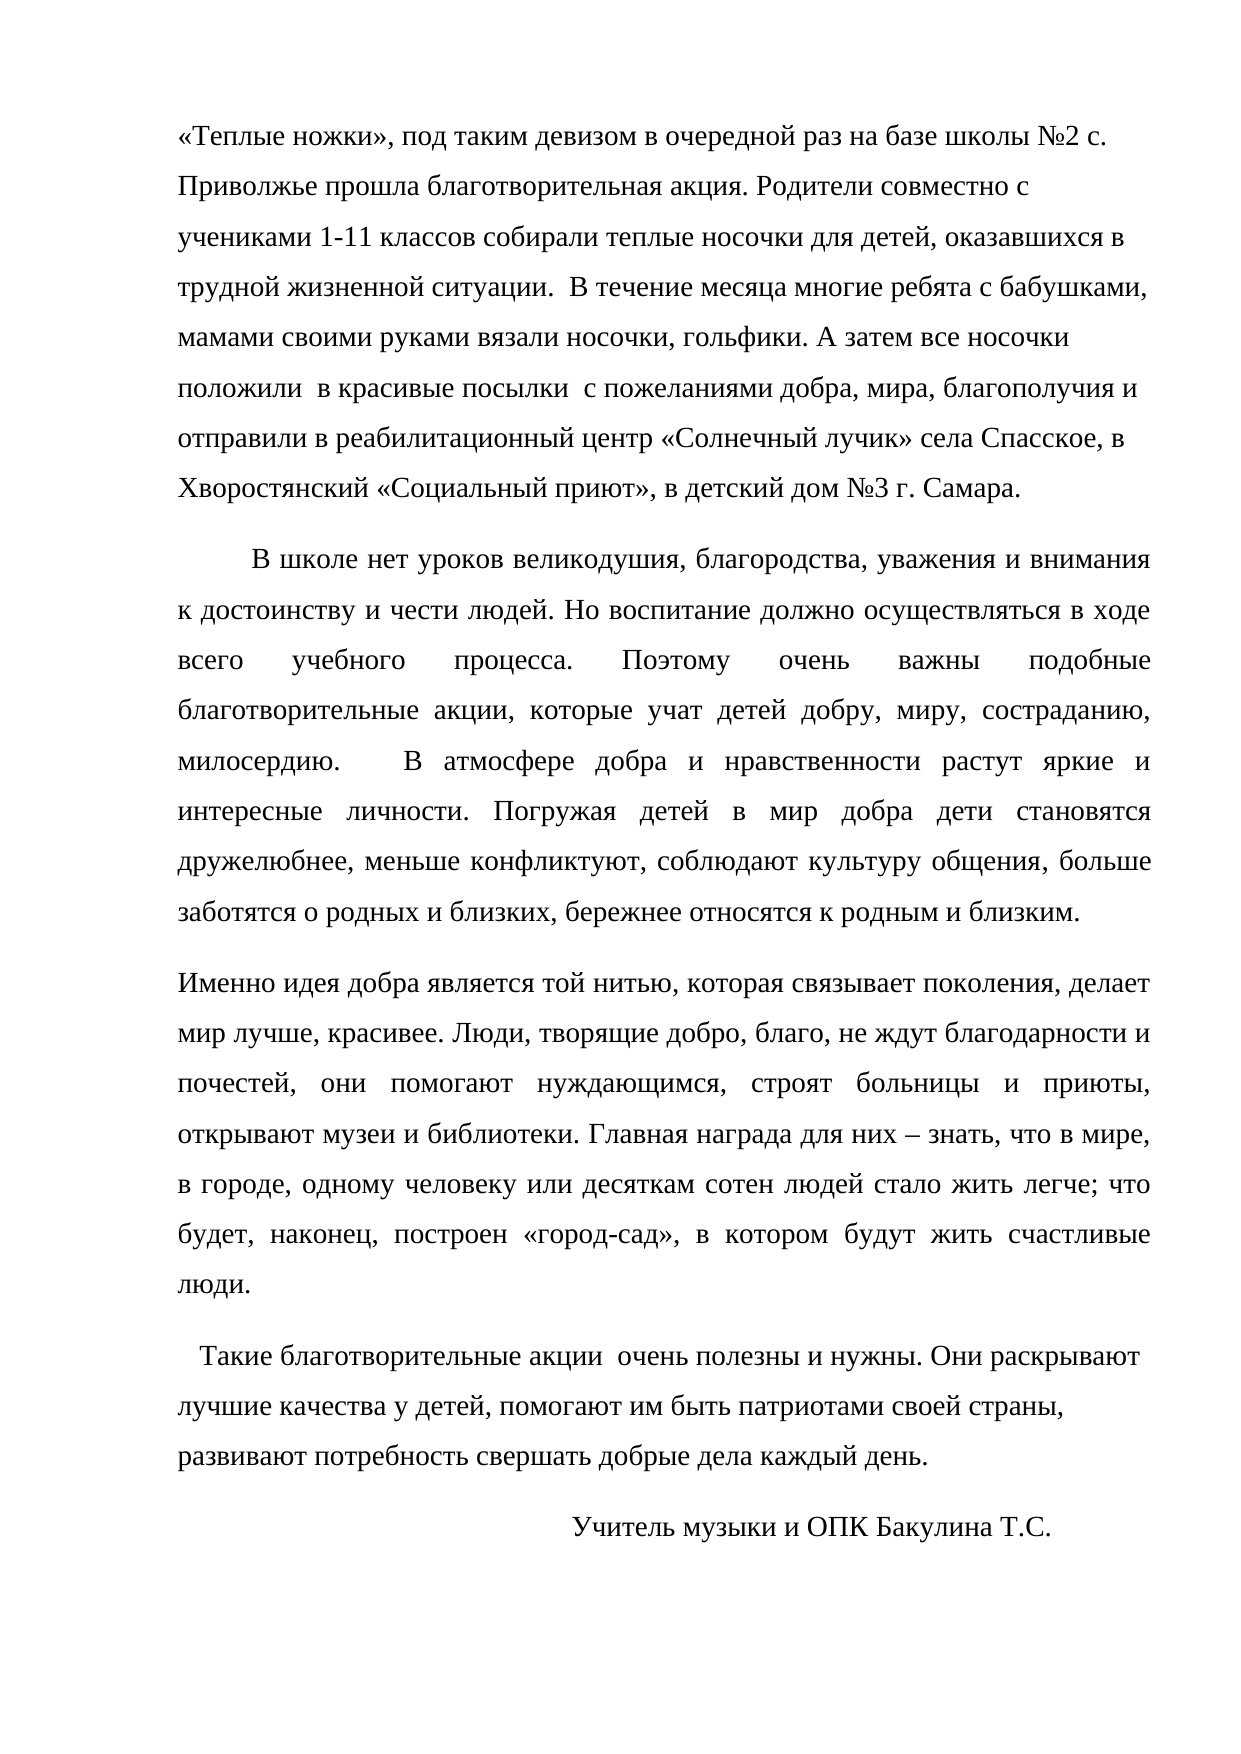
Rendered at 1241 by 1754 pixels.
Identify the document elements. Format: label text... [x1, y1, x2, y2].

text Учитель музыки и ОПК Бакулина Т.С. [177, 1509, 1152, 1543]
text «Теплые ножки», под таким девизом в очередной раз на базе школы №2 с. Приволжье прошла благотворительная акция. Родители совместно с учениками 1-11 классов собирали теплые носочки для детей, оказавшихся в трудной жизненной ситуации. В течение месяца многие ребята с бабушками, мамами своими руками вязали носочки, гольфики. А затем все носочки положили в красивые посылки с пожеланиями добра, мира, благополучия и отправили в реабилитационный центр «Солнечный лучик» села Спасское, в Хворостянский «Социальный приют», в детский дом №3 г. Самара. [177, 118, 1152, 504]
text В школе нет уроков великодушия, благородства, уважения и внимания к достоинству и чести людей. Но воспитание должно осуществляться в ходе всего учебного процесса. Поэтому очень важны подобные благотворительные акции, которые учат детей добру, миру, состраданию, милосердию. В атмосфере добра и нравственности растут яркие и интересные личности. Погружая детей в мир добра дети становятся дружелюбнее, меньше конфликтуют, соблюдают культуру общения, больше заботятся о родных и близких, бережнее относятся к родным и близким. [177, 541, 1152, 927]
text Такие благотворительные акции очень полезны и нужны. Они раскрывают лучшие качества у детей, помогают им быть патриотами своей страны, развивают потребность свершать добрые дела каждый день. [177, 1338, 1152, 1472]
text Именно идея добра является той нитью, которая связывает поколения, делает мир лучше, красивее. Люди, творящие добро, благо, не ждут благодарности и почестей, они помогают нуждающимся, строят больницы и приюты, открывают музеи и библиотеки. Главная награда для них – знать, что в мире, в городе, одному человеку или десяткам сотен людей стало жить легче; что будет, наконец, построен «город-сад», в котором будут жить счастливые люди. [177, 965, 1152, 1300]
